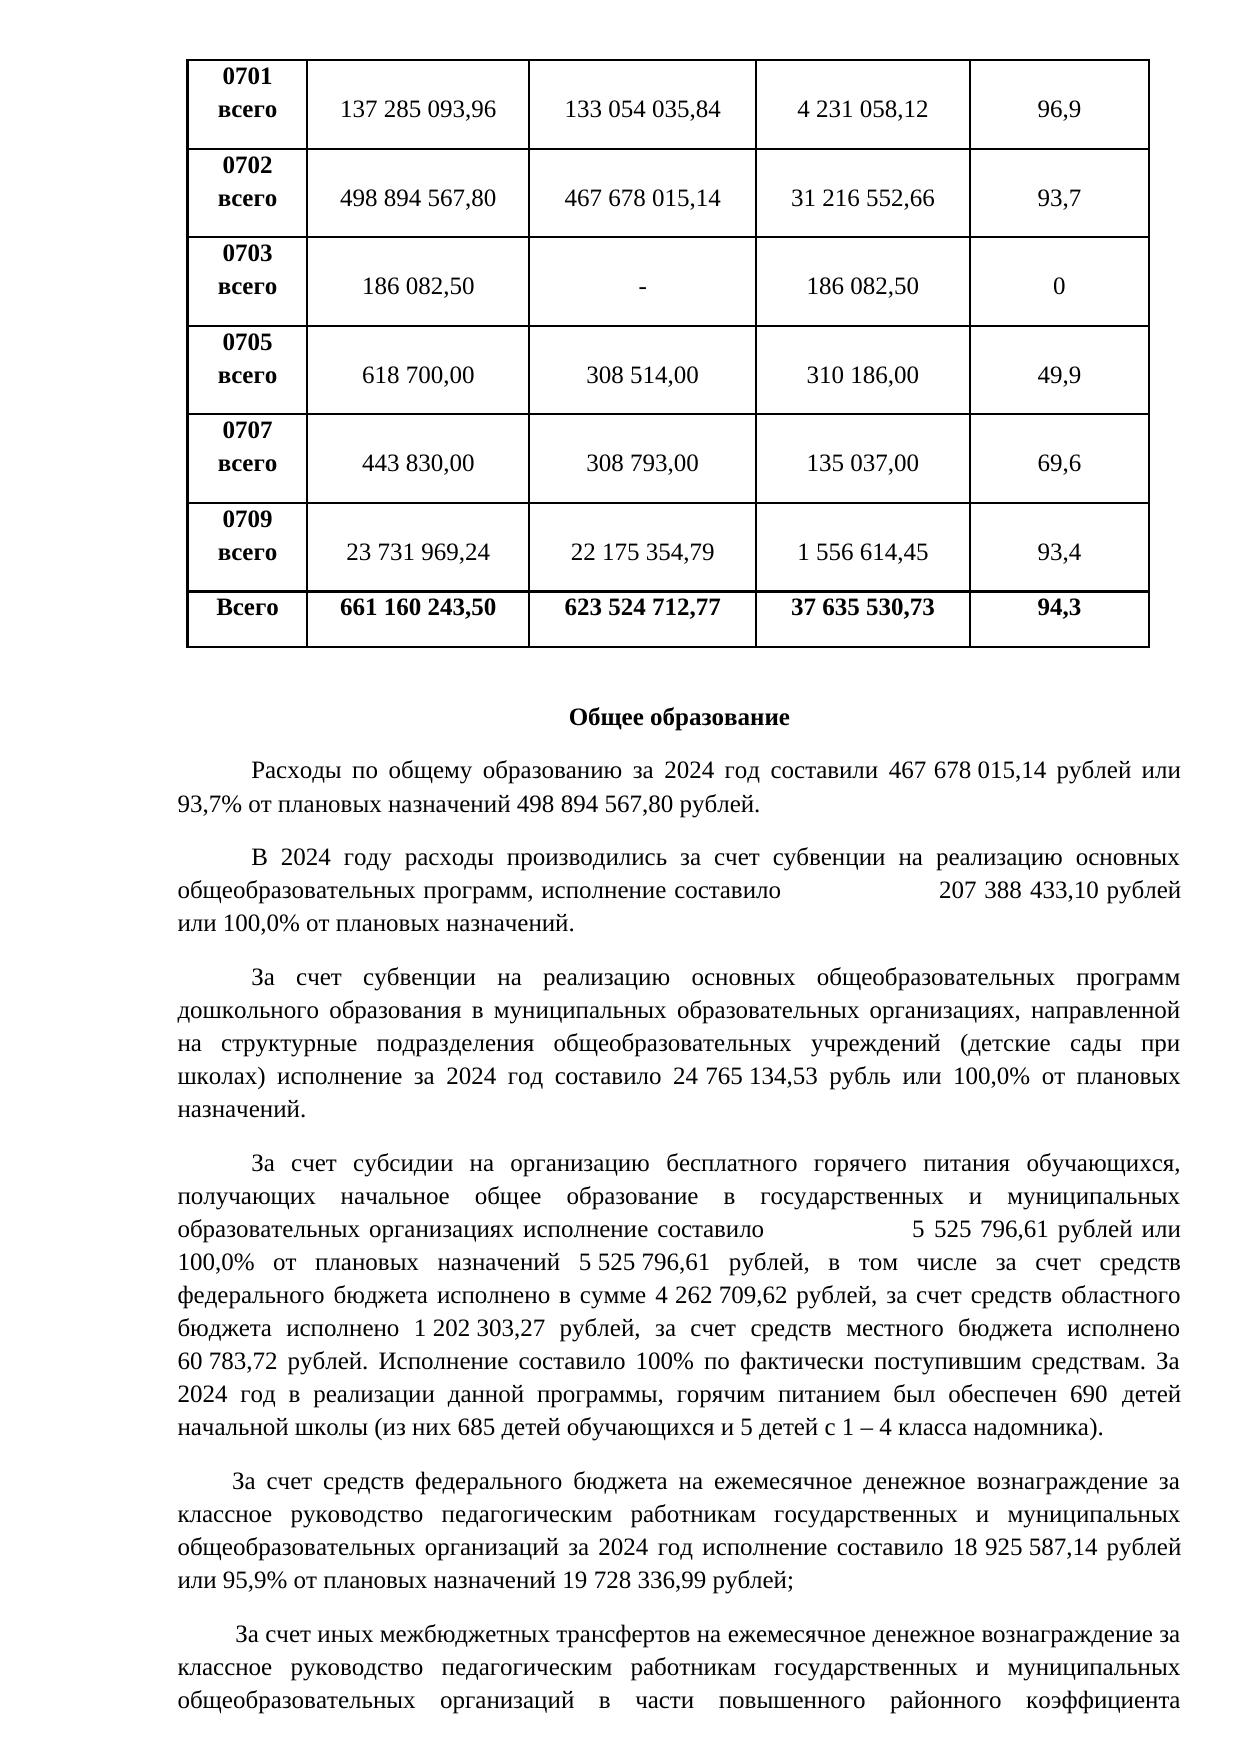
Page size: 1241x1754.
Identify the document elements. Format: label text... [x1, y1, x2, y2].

table_cell 22 175 354,79 [530, 504, 755, 590]
table_cell 69,6 [971, 415, 1148, 502]
text Расходы по общему образованию за 2024 год составили 467 678 015,14 рублей или 93,7% от плановых назначений 498 894 567,80 рублей. [177, 756, 1181, 817]
table_cell 93,4 [971, 504, 1148, 590]
table_cell 0702 всего [189, 150, 306, 236]
table_cell 0709 всего [189, 504, 306, 590]
table_cell 37 635 530,73 [757, 593, 969, 646]
table_cell 0701 всего [189, 61, 306, 148]
table_cell Всего [189, 593, 306, 646]
table_cell 0703 всего [189, 238, 306, 325]
table_cell 31 216 552,66 [757, 150, 969, 236]
table_cell 308 793,00 [530, 415, 755, 502]
table_cell 23 731 969,24 [308, 504, 528, 590]
table_cell 135 037,00 [757, 415, 969, 502]
table_cell 308 514,00 [530, 327, 755, 413]
table_cell 93,7 [971, 150, 1148, 236]
table_cell 467 678 015,14 [530, 150, 755, 236]
table_cell 94,3 [971, 593, 1148, 646]
text Общее образование [177, 702, 1181, 731]
text За счет субвенции на реализацию основных общеобразовательных программ дошкольного образования в муниципальных образовательных организациях, направленной на структурные подразделения общеобразовательных учреждений (детские сады при школах) исполнение за 2024 год составило 24 765 134,53 рубль или 100,0% от плановых назначений. [177, 962, 1181, 1123]
table_cell 310 186,00 [757, 327, 969, 413]
table_cell 96,9 [971, 61, 1148, 148]
table_cell 0707 всего [189, 415, 306, 502]
table_cell 443 830,00 [308, 415, 528, 502]
table_cell 1 556 614,45 [757, 504, 969, 590]
table_cell - [530, 238, 755, 325]
text За счет средств федерального бюджета на ежемесячное денежное вознаграждение за классное руководство педагогическим работникам государственных и муниципальных общеобразовательных организаций за 2024 год исполнение составило 18 925 587,14 рублей или 95,9% от плановых назначений 19 728 336,99 рублей; [177, 1466, 1181, 1594]
table_cell 49,9 [971, 327, 1148, 413]
table_cell 623 524 712,77 [530, 593, 755, 646]
table_cell 618 700,00 [308, 327, 528, 413]
table_cell 0705 всего [189, 327, 306, 413]
table_cell 0 [971, 238, 1148, 325]
table_cell 133 054 035,84 [530, 61, 755, 148]
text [177, 1619, 1181, 1714]
table_cell 498 894 567,80 [308, 150, 528, 236]
text За счет субсидии на организацию бесплатного горячего питания обучающихся, получающих начальное общее образование в государственных и муниципальных образовательных организациях исполнение составило 5 525 796,61 рублей или 100,0% от плановых назначений 5 525 796,61 рублей, в том числе за счет средств федерального бюджета исполнено в сумме 4 262 709,62 рублей, за счет средств областного бюджета исполнено 1 202 303,27 рублей, за счет средств местного бюджета исполнено 60 783,72 рублей. Исполнение составило 100% по фактически поступившим средствам. За 2024 год в реализации данной программы, горячим питанием был обеспечен 690 детей начальной школы (из них 685 детей обучающихся и 5 детей с 1 – 4 класса надомника). [177, 1148, 1181, 1441]
table_cell 186 082,50 [757, 238, 969, 325]
table_cell 186 082,50 [308, 238, 528, 325]
table_cell 4 231 058,12 [757, 61, 969, 148]
text В 2024 году расходы производились за счет субвенции на реализацию основных общеобразовательных программ, исполнение составило 207 388 433,10 рублей или 100,0% от плановых назначений. [177, 842, 1181, 937]
table_cell 137 285 093,96 [308, 61, 528, 148]
table_cell 661 160 243,50 [308, 593, 528, 646]
